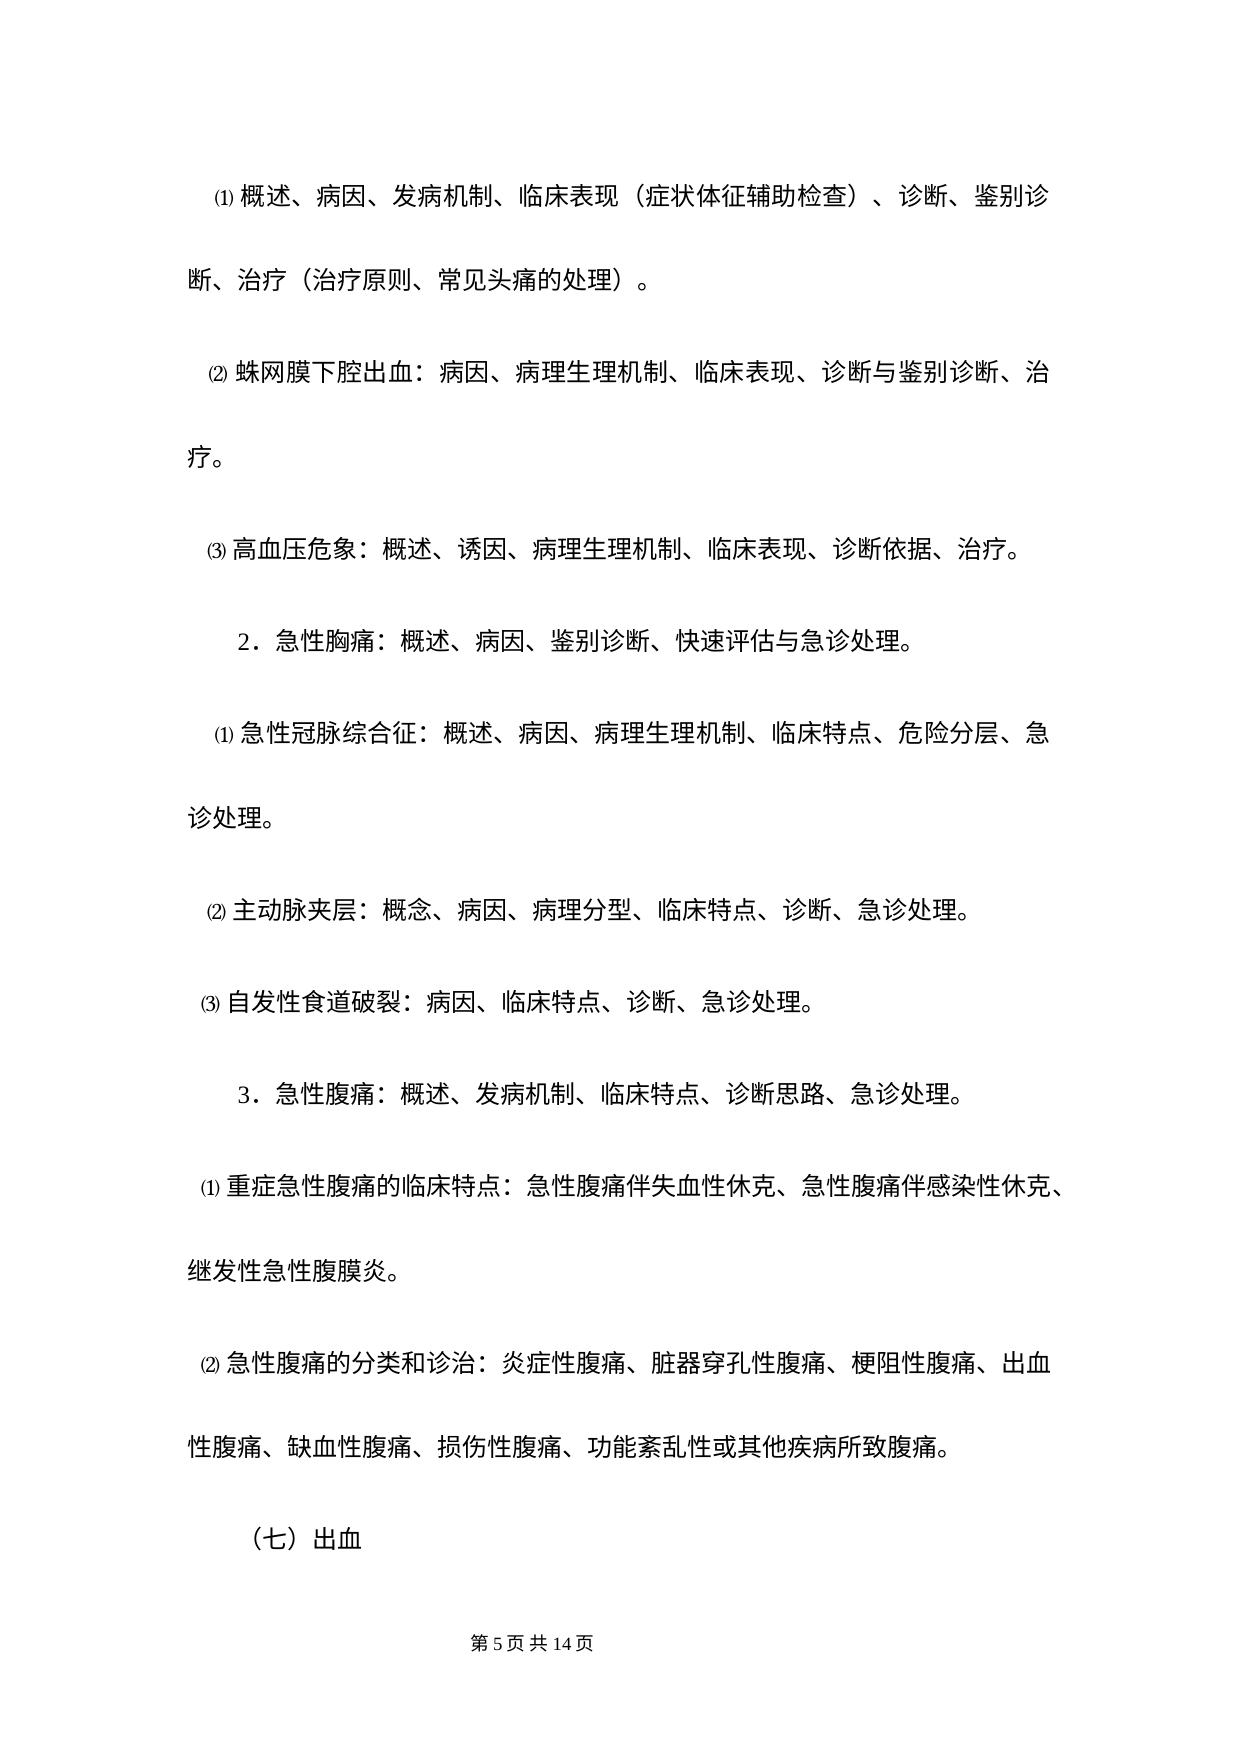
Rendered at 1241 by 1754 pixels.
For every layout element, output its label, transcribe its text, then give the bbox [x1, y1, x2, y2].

text ⑵主动脉夹层：概念、病因、病理分型、临床特点、诊断、急诊处理。 [187, 876, 1053, 941]
text ⑶自发性食道破裂：病因、临床特点、诊断、急诊处理。 [187, 968, 1053, 1033]
text ⑶高血压危象：概述、诱因、病理生理机制、临床表现、诊断依据、治疗。 [187, 515, 1053, 580]
text ⑴重症急性腹痛的临床特点：急性腹痛伴失血性休克、急性腹痛伴感染性休克、继发性急性腹膜炎。 [187, 1152, 1053, 1302]
text ⑴急性冠脉综合征：概述、病因、病理生理机制、临床特点、危险分层、急诊处理。 [187, 699, 1053, 849]
text ⑵蛛网膜下腔出血：病因、病理生理机制、临床表现、诊断与鉴别诊断、治疗。 [187, 338, 1053, 488]
list 急性腹痛：概述、发病机制、临床特点、诊断思路、急诊处理。 [187, 1060, 1053, 1125]
list 出血 [187, 1505, 1053, 1570]
text ⑵急性腹痛的分类和诊治：炎症性腹痛、脏器穿孔性腹痛、梗阻性腹痛、出血性腹痛、缺血性腹痛、损伤性腹痛、功能紊乱性或其他疾病所致腹痛。 [187, 1329, 1053, 1478]
list 急性胸痛：概述、病因、鉴别诊断、快速评估与急诊处理。 [187, 607, 1053, 672]
text ⑴概述、病因、发病机制、临床表现（症状体征辅助检查）、诊断、鉴别诊断、治疗（治疗原则、常见头痛的处理）。 [187, 162, 1053, 311]
